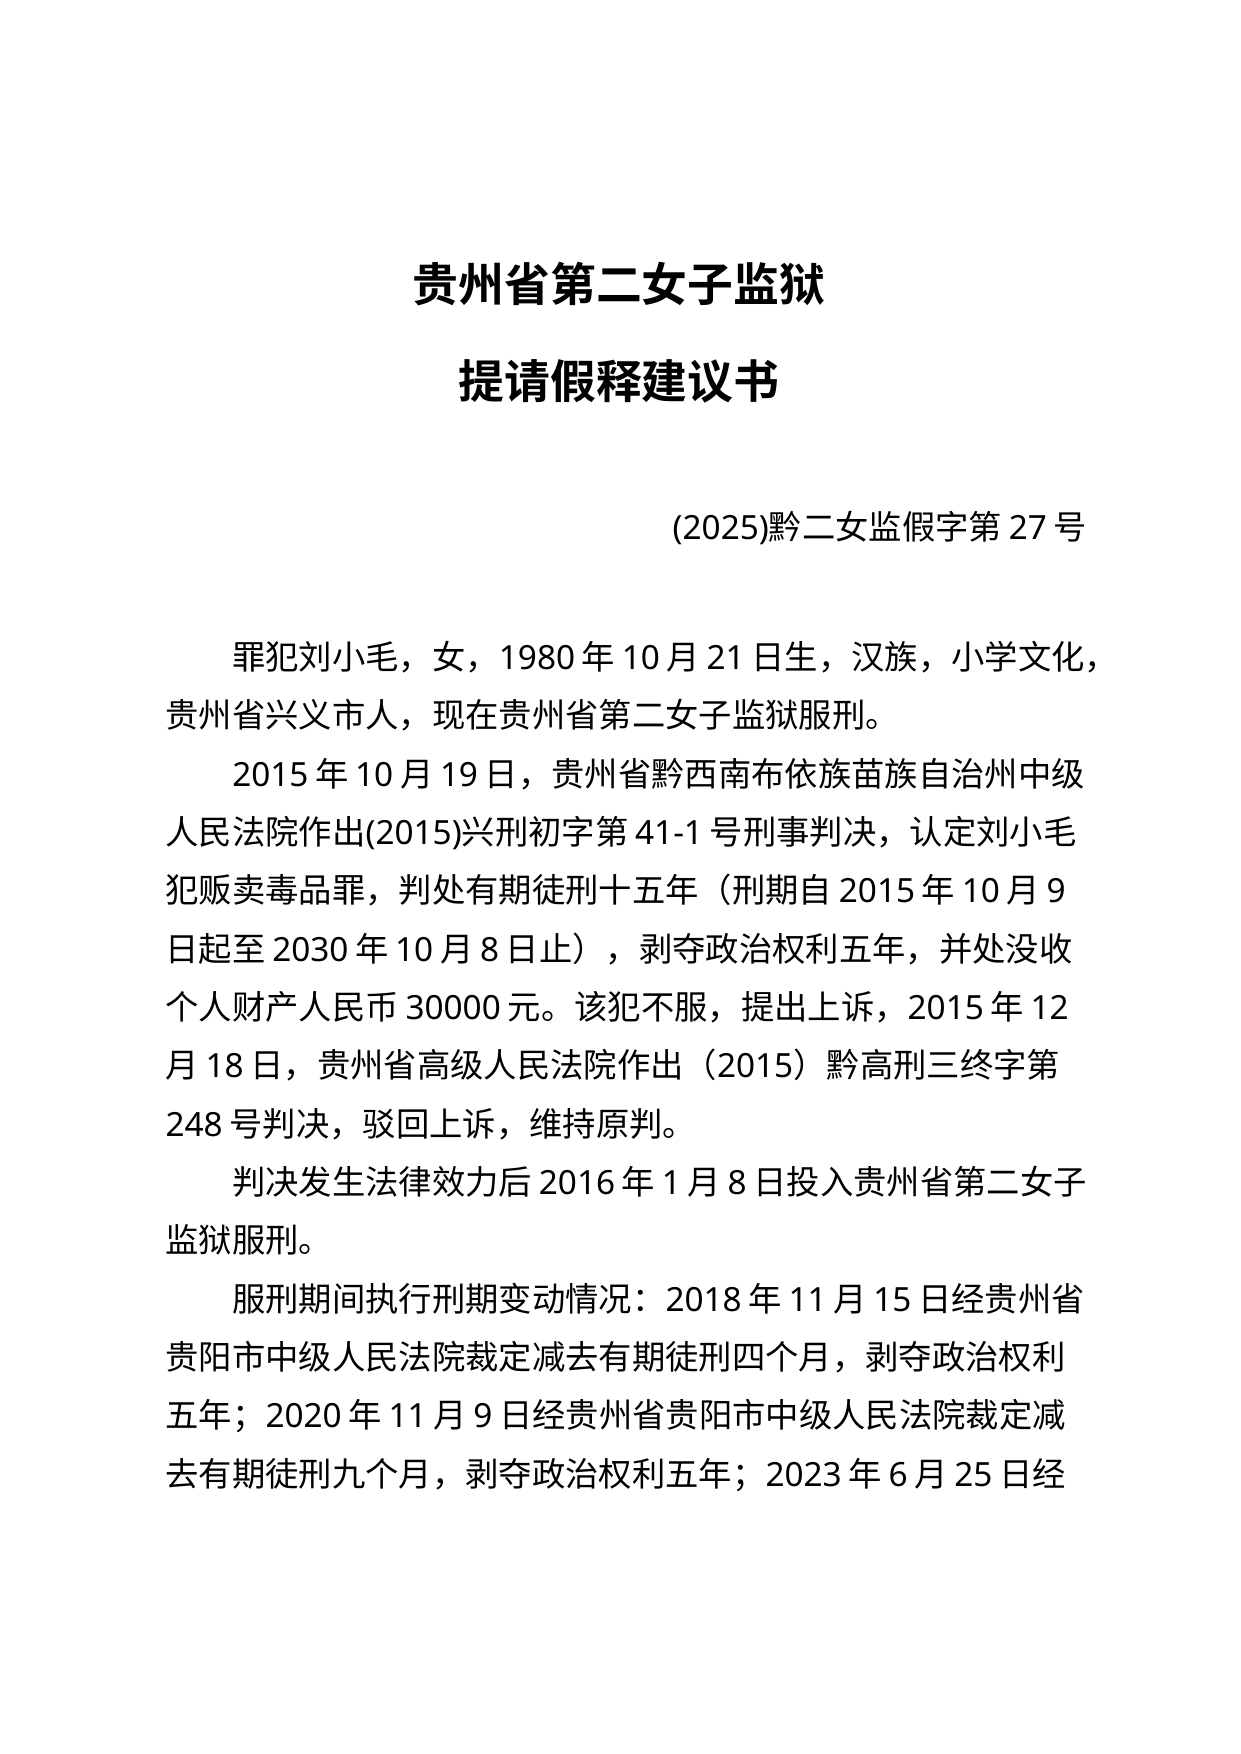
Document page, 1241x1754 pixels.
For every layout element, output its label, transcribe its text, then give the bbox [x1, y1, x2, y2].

text (2025)黔二女监假字第27号 [165, 493, 1087, 558]
text 罪犯刘小毛，女，1980年10月21日生，汉族，小学文化，贵州省兴义市人，现在贵州省第二女子监狱服刑。 [165, 623, 1087, 739]
text 2015年10月19日，贵州省黔西南布依族苗族自治州中级人民法院作出(2015)兴刑初字第41-1号刑事判决，认定刘小毛犯贩卖毒品罪，判处有期徒刑十五年（刑期自2015年10月9日起至2030年10月8日止），剥夺政治权利五年，并处没收个人财产人民币30000元。该犯不服，提出上诉，2015年12月18日，贵州省高级人民法院作出（2015）黔高刑三终字第248号判决，驳回上诉，维持原判。 [165, 739, 1087, 1148]
text 判决发生法律效力后2016年1月8日投入贵州省第二女子监狱服刑。 [165, 1148, 1087, 1264]
text 贵州省第二女子监狱 [165, 233, 1072, 330]
text 提请假释建议书 [165, 330, 1072, 428]
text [165, 1264, 1087, 1498]
